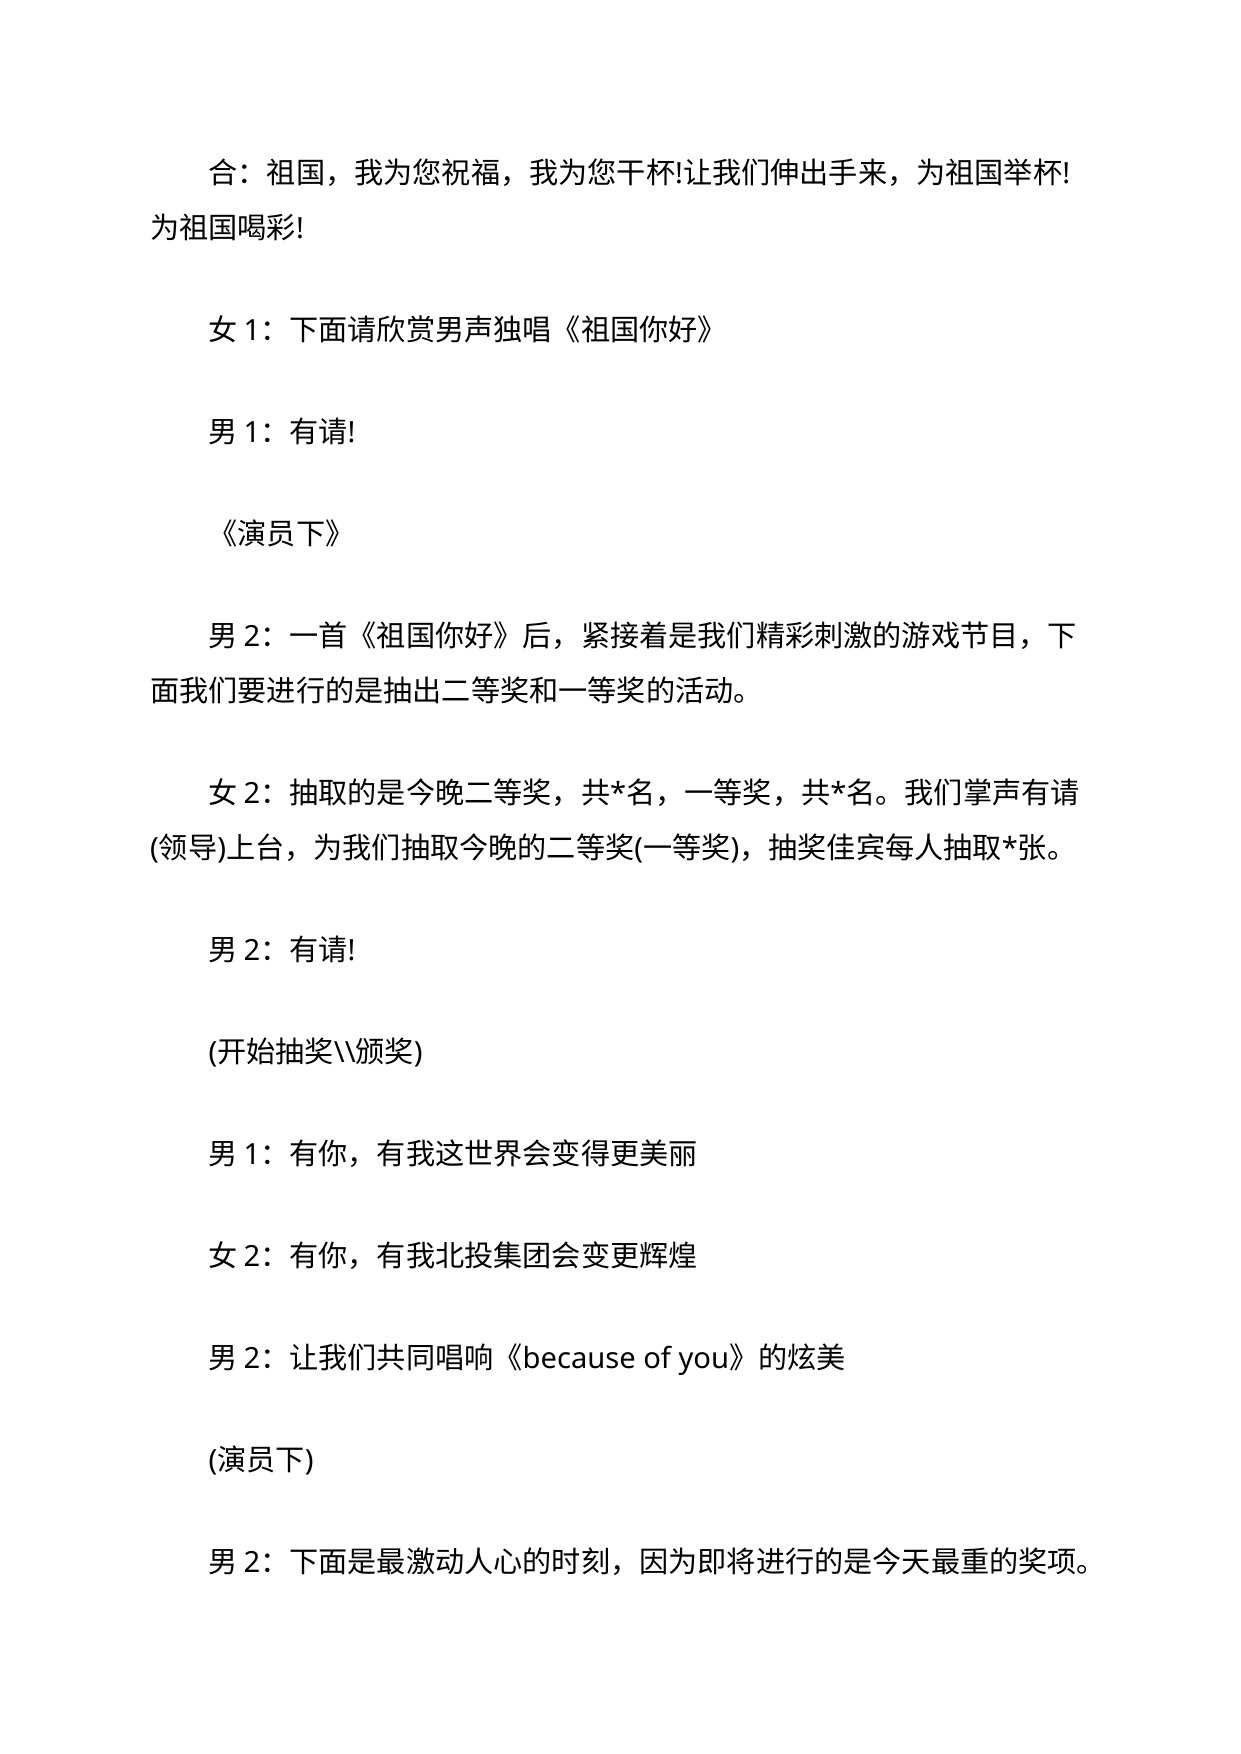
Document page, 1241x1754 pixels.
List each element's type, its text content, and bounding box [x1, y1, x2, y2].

text 合：祖国，我为您祝福，我为您干杯!让我们伸出手来，为祖国举杯!为祖国喝彩! [150, 150, 1090, 247]
text 男1：有请! [150, 409, 1090, 451]
text 男2：让我们共同唱响《because of you》的炫美 [150, 1334, 1090, 1377]
text 《演员下》 [150, 511, 1090, 553]
text 男2：有请! [150, 926, 1090, 969]
text 女2：有你，有我北投集团会变更辉煌 [150, 1232, 1090, 1275]
text (开始抽奖\\颁奖) [150, 1028, 1090, 1071]
text (演员下) [150, 1436, 1090, 1479]
text 女2：抽取的是今晚二等奖，共*名，一等奖，共*名。我们掌声有请(领导)上台，为我们抽取今晚的二等奖(一等奖)，抽奖佳宾每人抽取*张。 [150, 769, 1090, 867]
text 男1：有你，有我这世界会变得更美丽 [150, 1130, 1090, 1173]
text 女1：下面请欣赏男声独唱《祖国你好》 [150, 307, 1090, 349]
text 男2：一首《祖国你好》后，紧接着是我们精彩刺激的游戏节目，下面我们要进行的是抽出二等奖和一等奖的活动。 [150, 613, 1090, 710]
text 男2：下面是最激动人心的时刻，因为即将进行的是今天最重的奖项。 [150, 1538, 1090, 1581]
